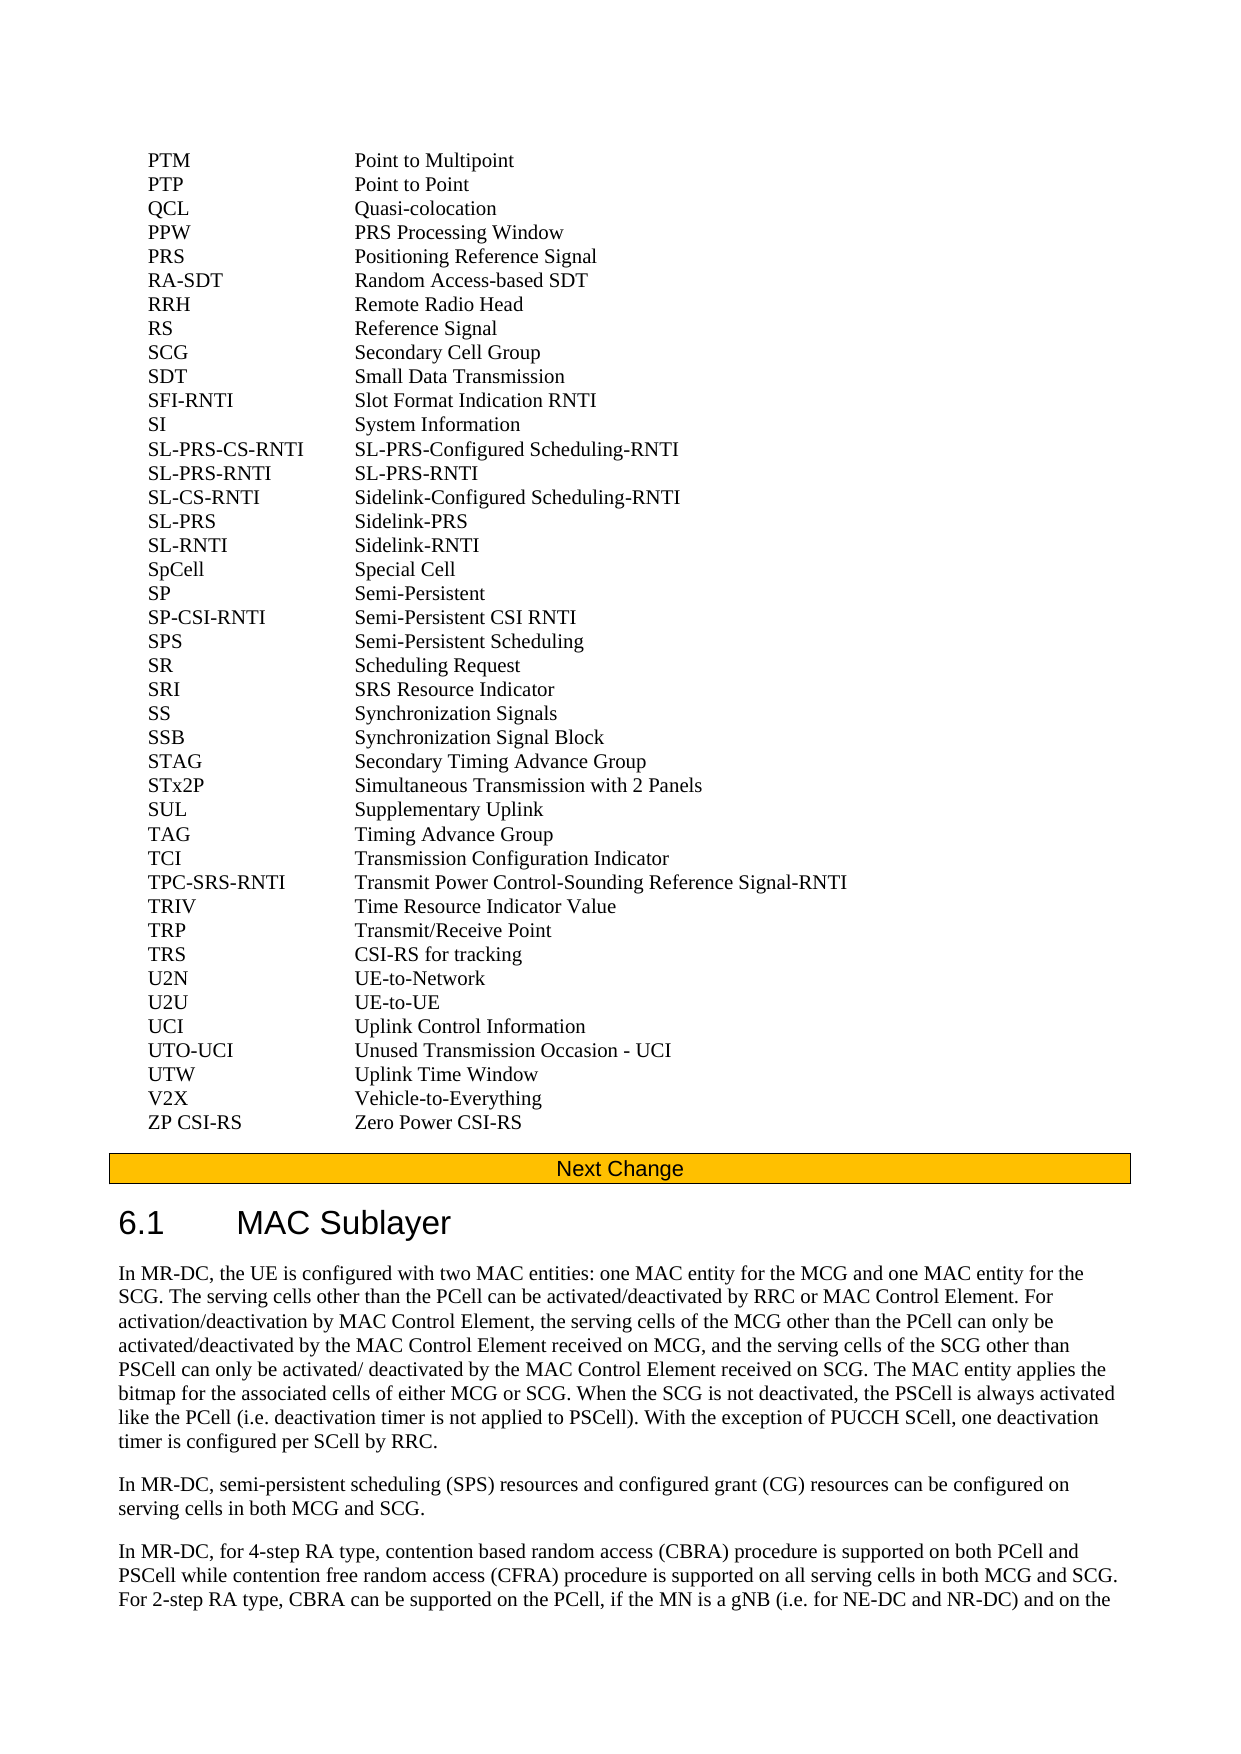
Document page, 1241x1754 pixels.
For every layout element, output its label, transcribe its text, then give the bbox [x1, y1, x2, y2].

text Next Change [110, 1154, 1130, 1183]
text UTO-UCI Unused Transmission Occasion - UCI [148, 1038, 1122, 1062]
text SCG Secondary Cell Group [148, 340, 1122, 364]
text SL-CS-RNTI Sidelink-Configured Scheduling-RNTI [148, 484, 1122, 509]
text QCL Quasi-colocation [148, 196, 1122, 220]
text TRP Transmit/Receive Point [148, 918, 1122, 942]
text V2X Vehicle-to-Everything [148, 1086, 1122, 1110]
text SDT Small Data Transmission [148, 364, 1122, 388]
text UCI Uplink Control Information [148, 1014, 1122, 1038]
text PTP Point to Point [148, 172, 1122, 196]
text SP Semi-Persistent [148, 581, 1122, 605]
text SL-RNTI Sidelink-RNTI [148, 533, 1122, 557]
text SRI SRS Resource Indicator [148, 677, 1122, 701]
text TRIV Time Resource Indicator Value [148, 894, 1122, 918]
text RA-SDT Random Access-based SDT [148, 268, 1122, 292]
text SUL Supplementary Uplink [148, 797, 1122, 821]
text TCI Transmission Configuration Indicator [148, 846, 1122, 869]
text PTM Point to Multipoint [148, 148, 1122, 172]
text SFI-RNTI Slot Format Indication RNTI [148, 388, 1122, 412]
text U2U UE-to-UE [148, 990, 1122, 1014]
text PPW PRS Processing Window [148, 220, 1122, 244]
text SL-PRS Sidelink-PRS [148, 509, 1122, 533]
text TPC-SRS-RNTI Transmit Power Control-Sounding Reference Signal-RNTI [148, 869, 1122, 894]
text UTW Uplink Time Window [148, 1062, 1122, 1086]
text SR Scheduling Request [148, 653, 1122, 677]
text SL-PRS-RNTI SL-PRS-RNTI [148, 461, 1122, 484]
text SL-PRS-CS-RNTI SL-PRS-Configured Scheduling-RNTI [148, 436, 1122, 461]
text SP-CSI-RNTI Semi-Persistent CSI RNTI [148, 605, 1122, 629]
text ZP CSI-RS Zero Power CSI-RS [148, 1110, 1122, 1134]
text In MR-DC, semi-persistent scheduling (SPS) resources and configured grant (CG) resources can be configured on serving cells in both MCG and SCG. [118, 1472, 1122, 1520]
text RS Reference Signal [148, 316, 1122, 340]
text RRH Remote Radio Head [148, 292, 1122, 316]
text 6.1 MAC Sublayer [118, 1203, 1122, 1242]
text SSB Synchronization Signal Block [148, 725, 1122, 749]
text SpCell Special Cell [148, 557, 1122, 581]
text TAG Timing Advance Group [148, 821, 1122, 846]
text In MR-DC, the UE is configured with two MAC entities: one MAC entity for the MCG and one MAC entity for the SCG. The serving cells other than the PCell can be activated/deactivated by RRC or MAC Control Element. For activation/deactivation by MAC Control Element, the serving cells of the MCG other than the PCell can only be activated/deactivated by the MAC Control Element received on MCG, and the serving cells of the SCG other than PSCell can only be activated/ deactivated by the MAC Control Element received on SCG. The MAC entity applies the bitmap for the associated cells of either MCG or SCG. When the SCG is not deactivated, the PSCell is always activated like the PCell (i.e. deactivation timer is not applied to PSCell). With the exception of PUCCH SCell, one deactivation timer is configured per SCell by RRC. [118, 1260, 1122, 1453]
text STAG Secondary Timing Advance Group [148, 749, 1122, 773]
text SI System Information [148, 412, 1122, 436]
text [118, 1538, 1122, 1611]
text U2N UE-to-Network [148, 966, 1122, 990]
text SS Synchronization Signals [148, 701, 1122, 725]
text STx2P Simultaneous Transmission with 2 Panels [148, 773, 1122, 797]
text SPS Semi-Persistent Scheduling [148, 629, 1122, 653]
text PRS Positioning Reference Signal [148, 244, 1122, 268]
text TRS CSI-RS for tracking [148, 942, 1122, 966]
